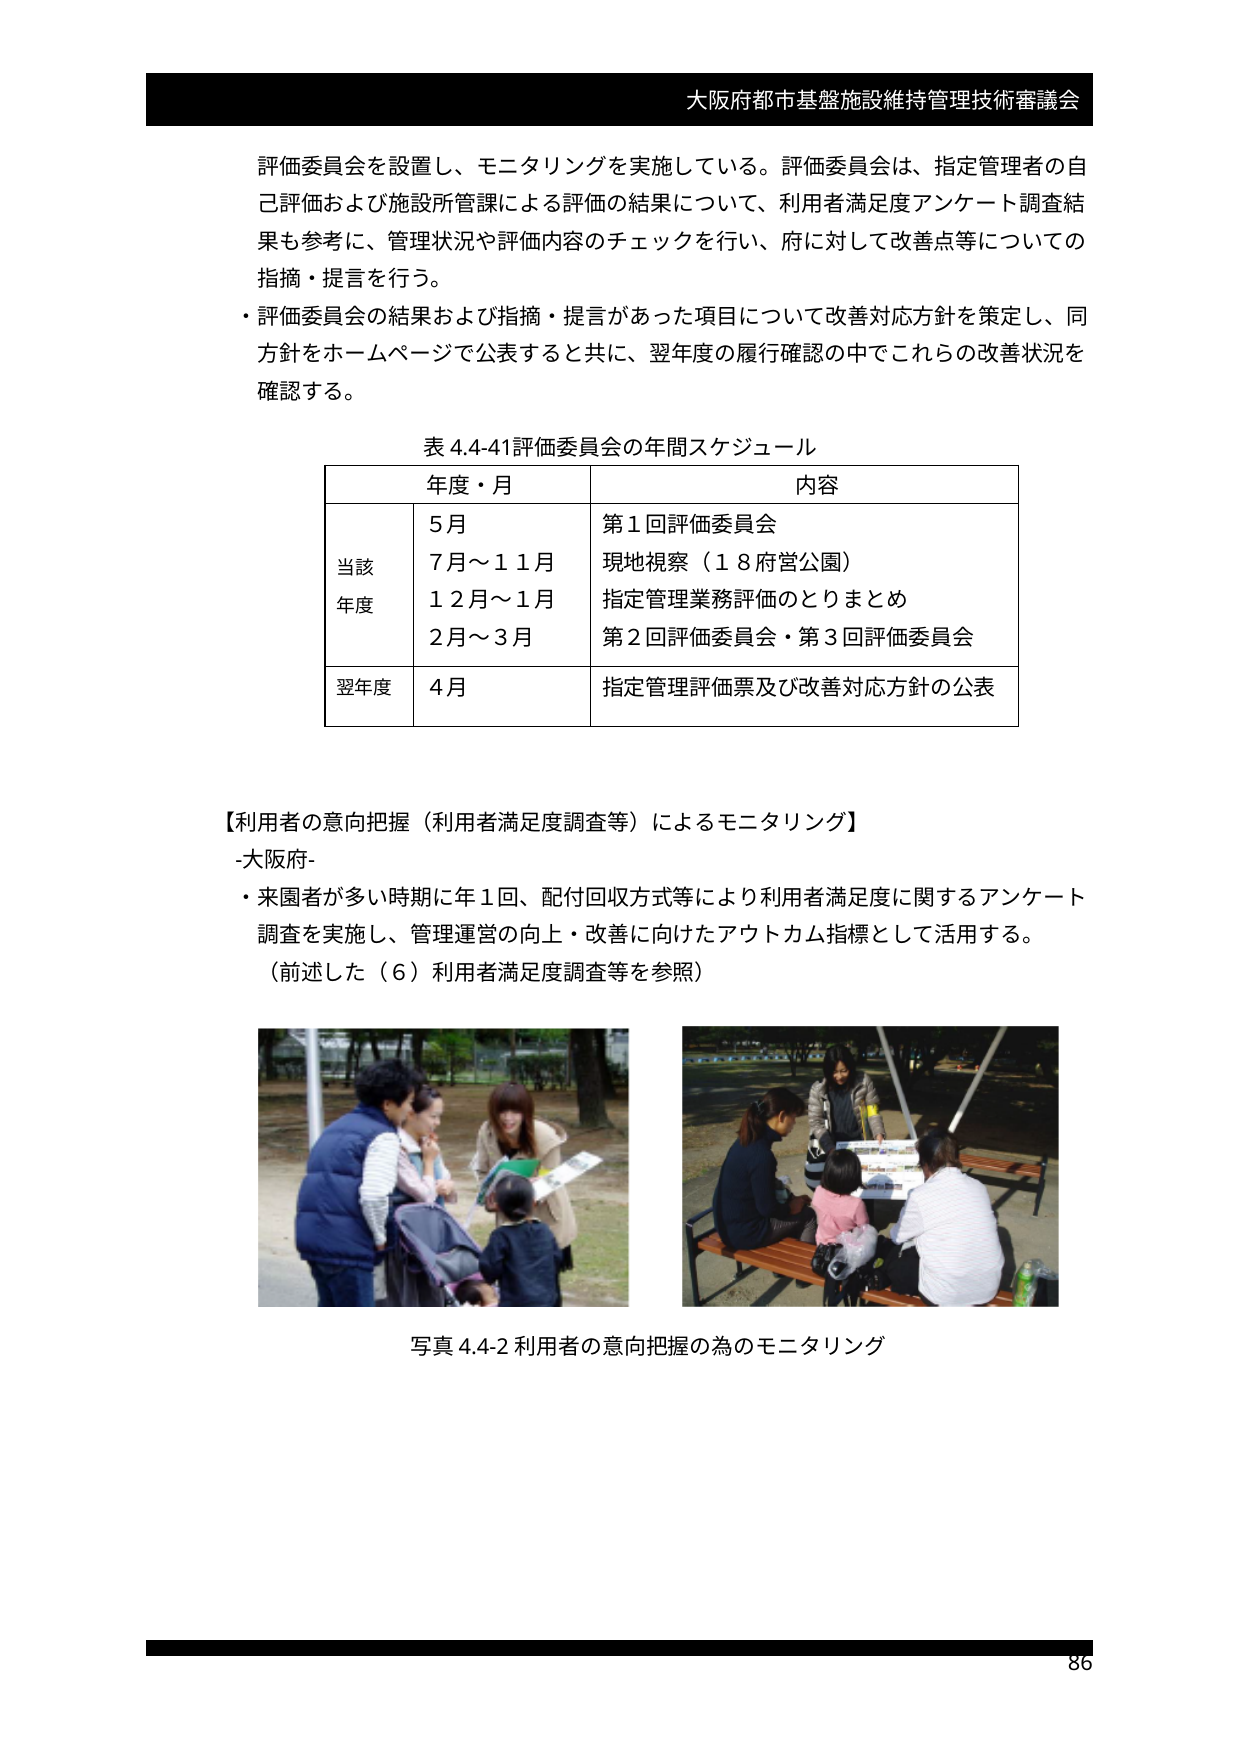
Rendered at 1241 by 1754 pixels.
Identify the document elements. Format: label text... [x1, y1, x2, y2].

table_cell 当該 年度 [326, 504, 413, 666]
text 己評価および施設所管課による評価の結果について、利用者満足度アンケート調査結 [148, 183, 1092, 221]
picture [675, 1025, 1069, 1313]
text 写真4.4-2 利用者の意向把握の為のモニタリング [148, 1327, 1092, 1364]
text -大阪府- [148, 839, 1092, 877]
text 表 4.4-10評価委員会の年間スケジュール [148, 427, 1092, 464]
text ・来園者が多い時期に年１回、配付回収方式等により利用者満足度に関するアンケート [148, 877, 1092, 914]
text （前述した（６）利用者満足度調査等を参照） [148, 952, 1092, 989]
text 方針をホームページで公表すると共に、翌年度の履行確認の中でこれらの改善状況を [148, 333, 1092, 371]
table_header 年度・月 [326, 466, 590, 503]
table_cell ４月 [414, 667, 590, 726]
text 調査を実施し、管理運営の向上・改善に向けたアウトカム指標として活用する。 [148, 914, 1092, 952]
text 確認する。 [148, 371, 1092, 408]
table_cell ５月 ７月～１１月 １２月～１月 ２月～３月 [414, 504, 590, 666]
text 果も参考に、管理状況や評価内容のチェックを行い、府に対して改善点等についての [148, 221, 1092, 258]
text ・評価委員会の結果および指摘・提言があった項目について改善対応方針を策定し、同 [148, 296, 1092, 333]
table_cell 第１回評価委員会 現地視察（１８府営公園） 指定管理業務評価のとりまとめ 第２回評価委員会・第３回評価委員会 [591, 504, 1018, 666]
table_header 内容 [591, 466, 1018, 503]
text 【利用者の意向把握（利用者満足度調査等）によるモニタリング】 [148, 802, 1092, 839]
text 指摘・提言を行う。 [148, 258, 1092, 296]
table_cell 翌年度 [326, 667, 413, 726]
table_cell 指定管理評価票及び改善対応方針の公表 [591, 667, 1018, 726]
text 評価委員会を設置し、モニタリングを実施している。評価委員会は、指定管理者の自 [148, 146, 1092, 183]
picture [258, 1027, 639, 1307]
